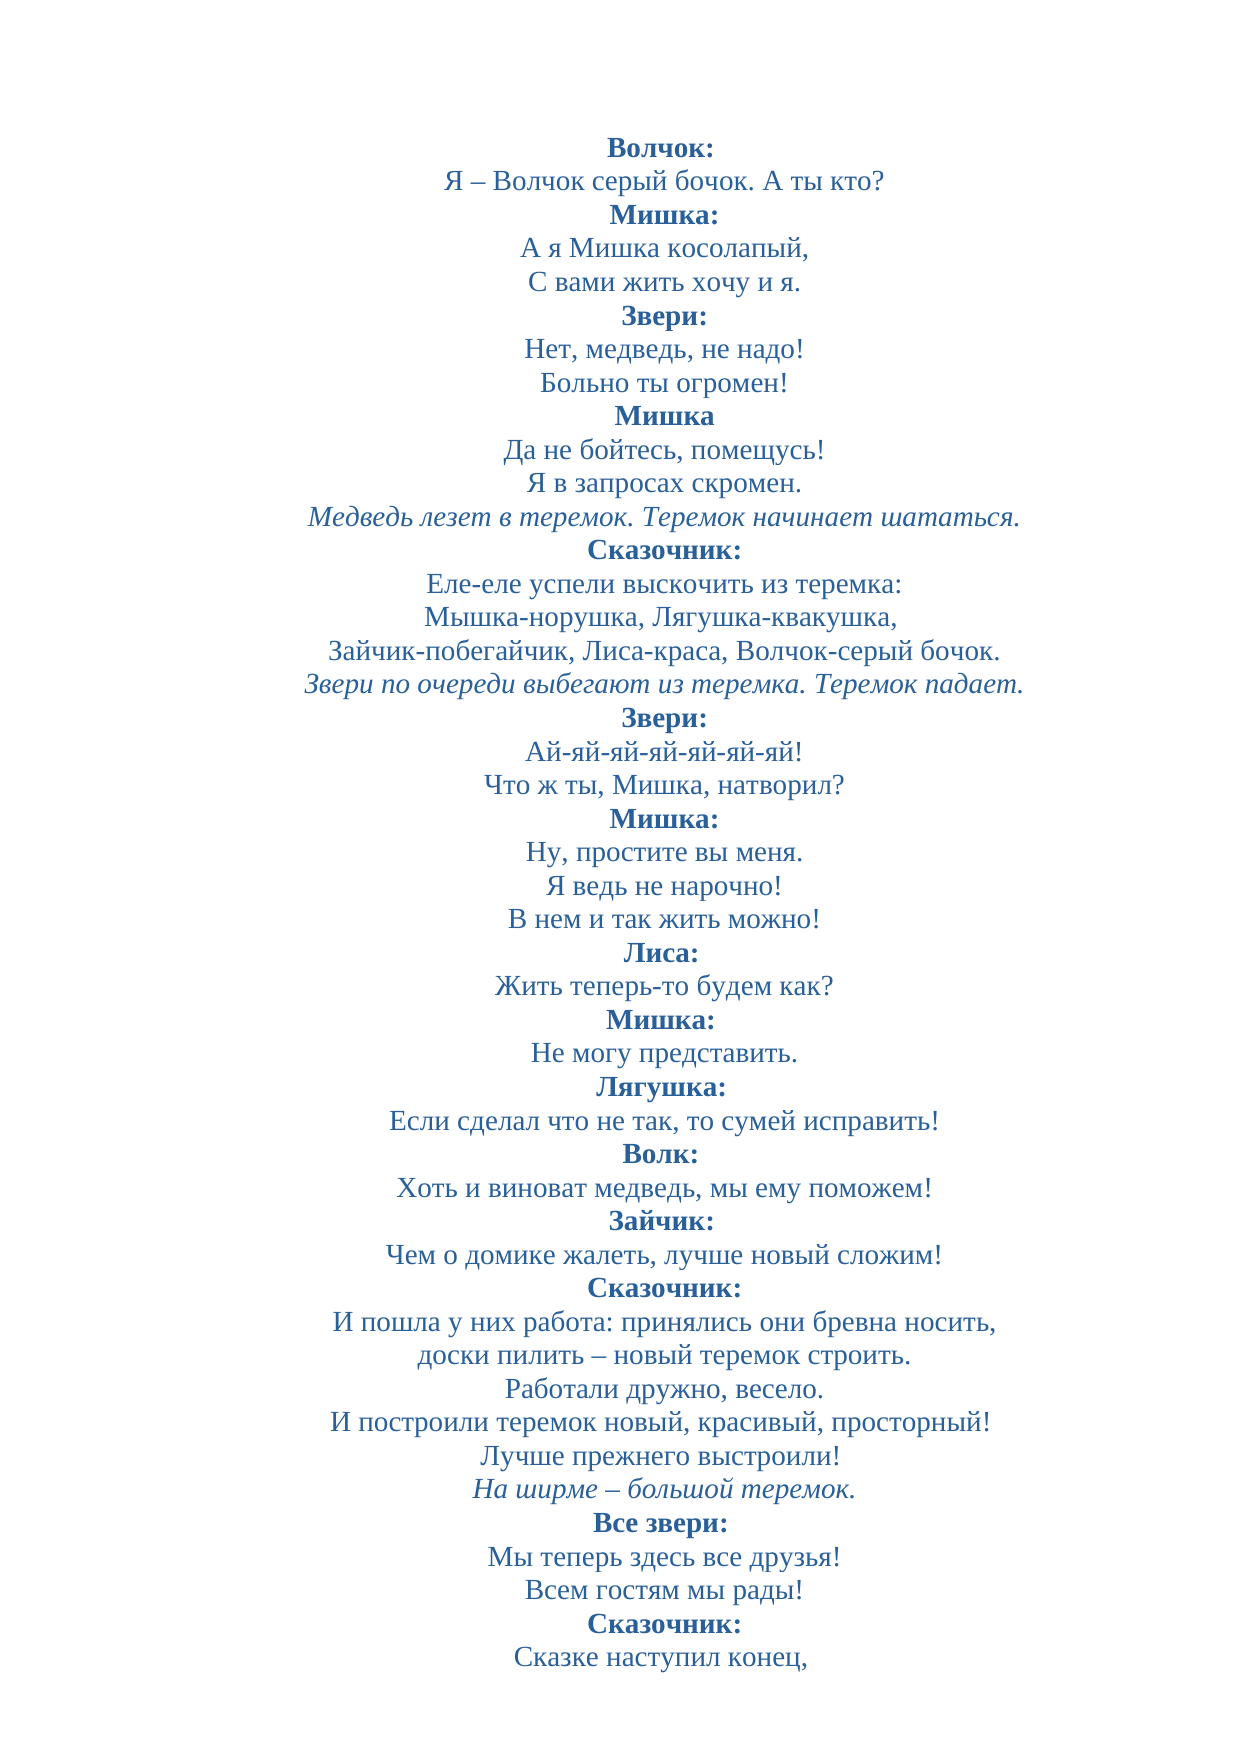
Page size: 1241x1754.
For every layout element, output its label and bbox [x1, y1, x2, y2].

text [177, 130, 1152, 1673]
